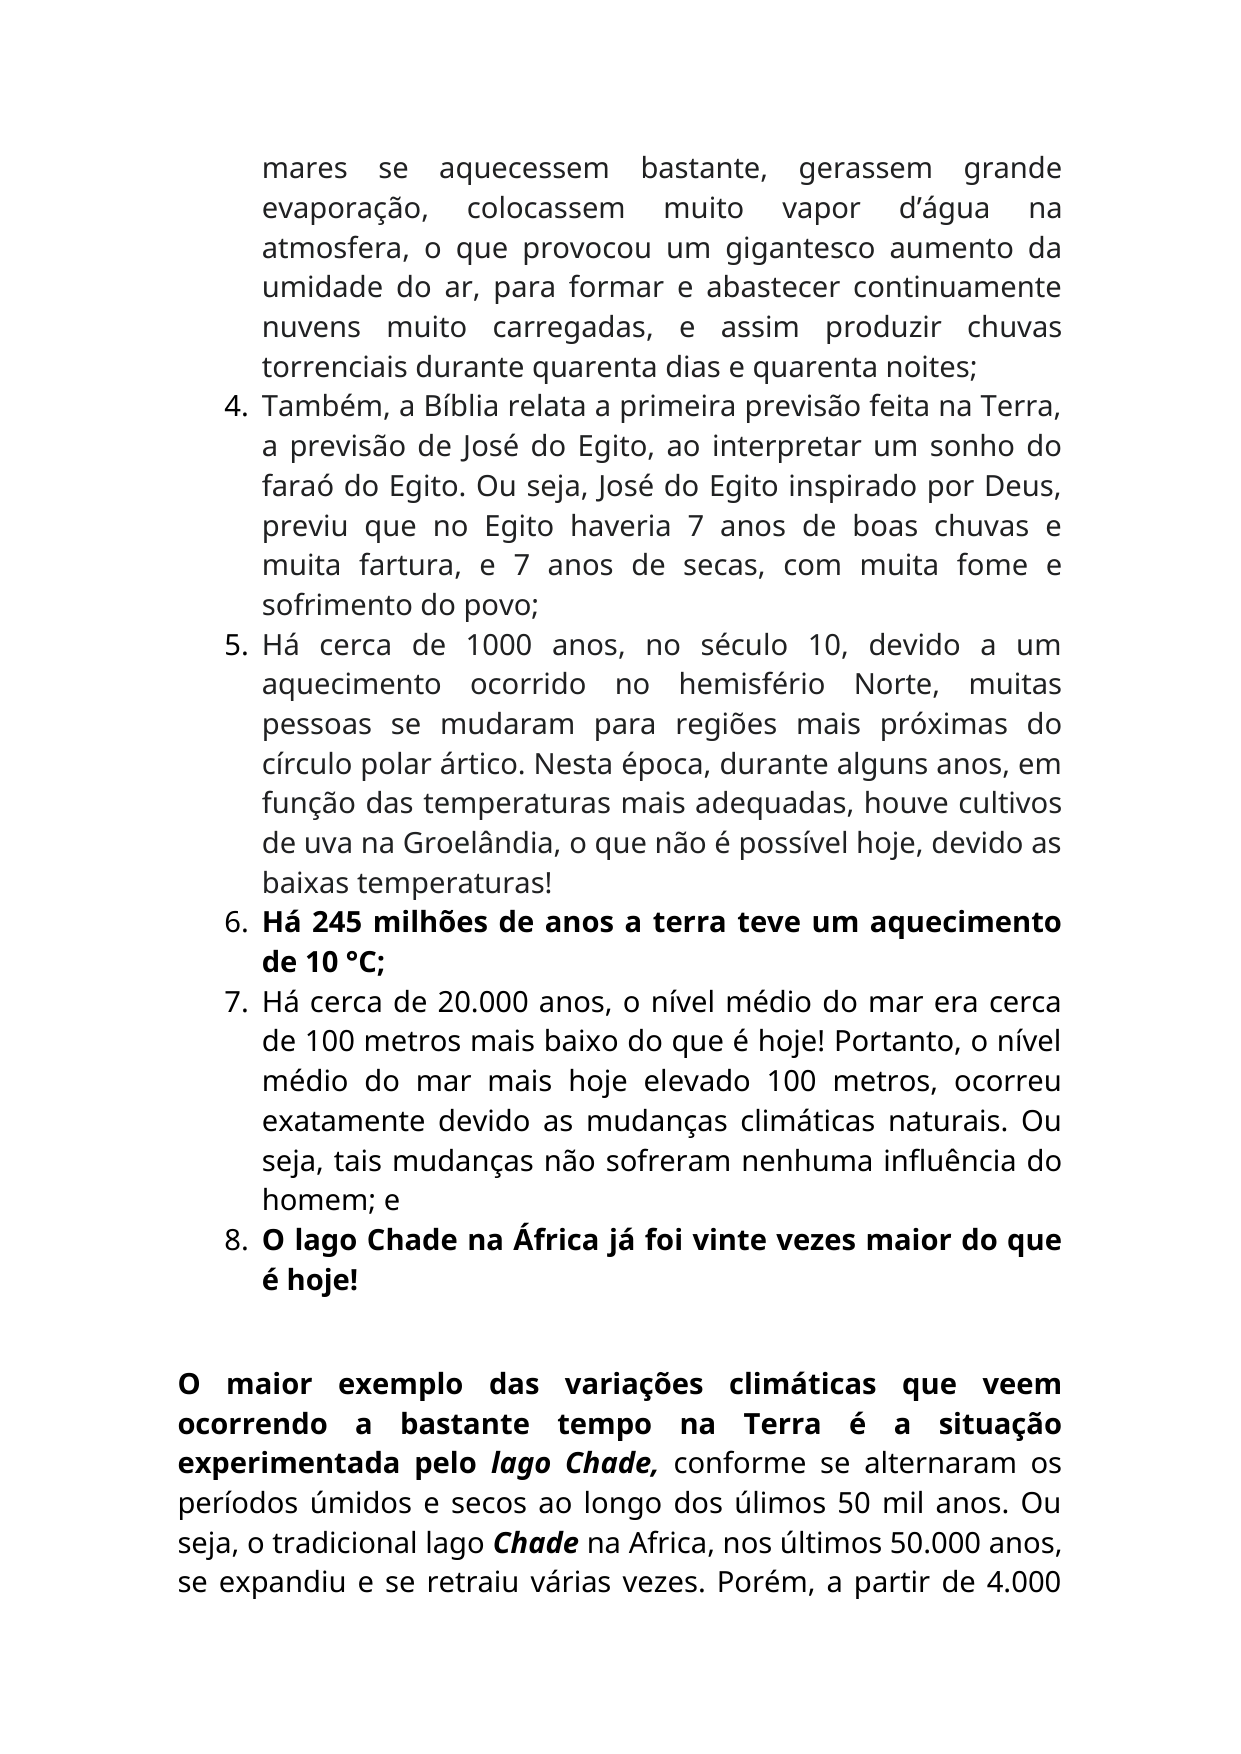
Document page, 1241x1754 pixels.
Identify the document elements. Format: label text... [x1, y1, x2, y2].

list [224, 148, 1063, 386]
list Há cerca de 1000 anos, no século 10, devido a um aquecimento ocorrido no hemisfério Norte, muitas pessoas se mudaram para regiões mais próximas do círculo polar ártico. Nesta época, durante alguns anos, em função das temperaturas mais adequadas, houve cultivos de uva na Groelândia, o que não é possível hoje, devido as baixas temperaturas! [224, 624, 1063, 902]
list Há 245 milhões de anos a terra teve um aquecimento de 10 °C; [224, 902, 1063, 981]
list Há cerca de 20.000 anos, o nível médio do mar era cerca de 100 metros mais baixo do que é hoje! Portanto, o nível médio do mar mais hoje elevado 100 metros, ocorreu exatamente devido as mudanças climáticas naturais. Ou seja, tais mudanças não sofreram nenhuma influência do homem; e [224, 981, 1063, 1219]
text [177, 1363, 1063, 1601]
list O lago Chade na África já foi vinte vezes maior do que é hoje! [224, 1219, 1063, 1298]
list Também, a Bíblia relata a primeira previsão feita na Terra, a previsão de José do Egito, ao interpretar um sonho do faraó do Egito. Ou seja, José do Egito inspirado por Deus, previu que no Egito haveria 7 anos de boas chuvas e muita fartura, e 7 anos de secas, com muita fome e sofrimento do povo; [224, 386, 1063, 624]
